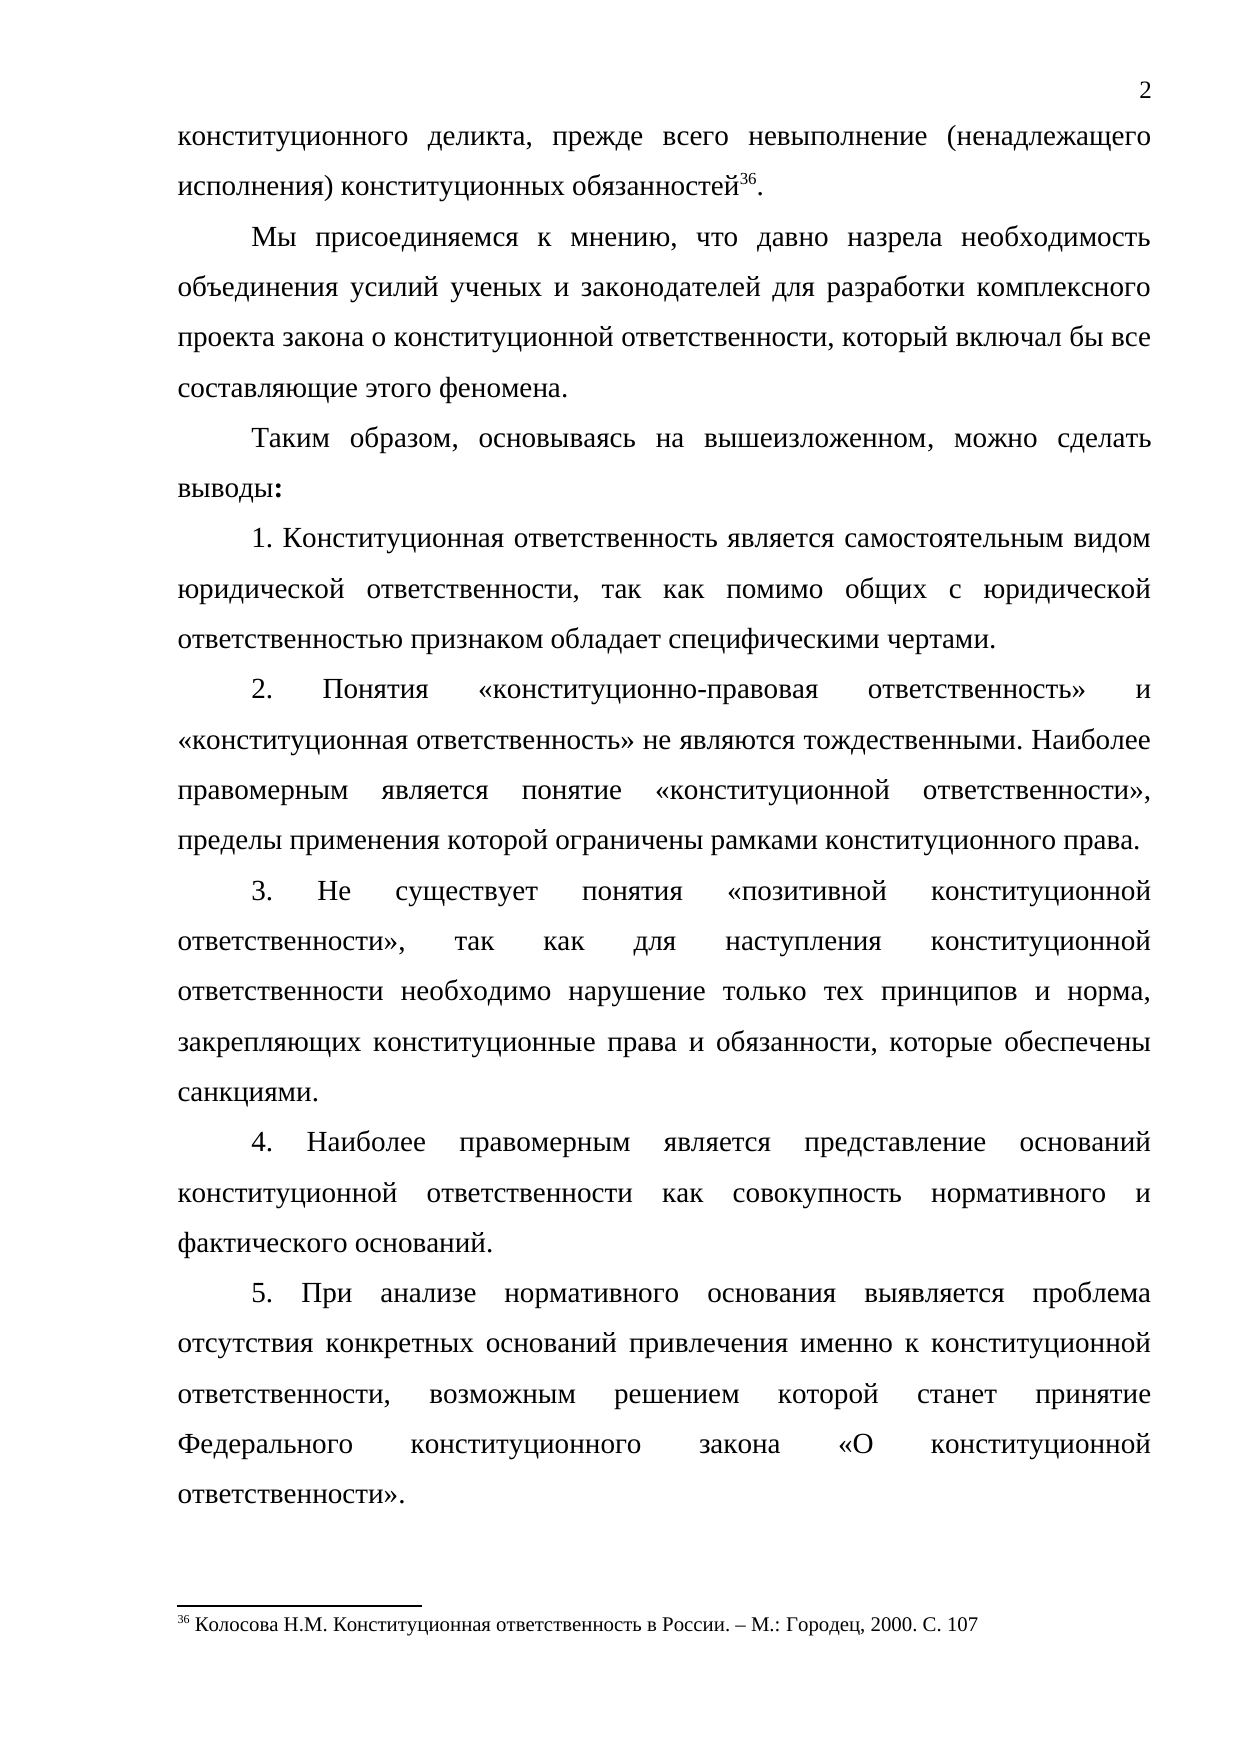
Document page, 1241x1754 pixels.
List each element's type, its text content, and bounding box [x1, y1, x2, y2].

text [177, 118, 1152, 202]
text 5. При анализе нормативного основания выявляется проблема отсутствия конкретных оснований привлечения именно к конституционной ответственности, возможным решением которой станет принятие Федерального конституционного закона «О конституционной ответственности». [177, 1275, 1152, 1510]
text 3. Не существует понятия «позитивной конституционной ответственности», так как для наступления конституционной ответственности необходимо нарушение только тех принципов и норма, закрепляющих конституционные права и обязанности, которые обеспечены санкциями. [177, 873, 1152, 1108]
text 4. Наиболее правомерным является представление оснований конституционной ответственности как совокупность нормативного и фактического оснований. [177, 1124, 1152, 1258]
text 1. Конституционная ответственность является самостоятельным видом юридической ответственности, так как помимо общих с юридической ответственностью признаком обладает специфическими чертами. [177, 521, 1152, 655]
text Таким образом, основываясь на вышеизложенном, можно сделать выводы: [177, 420, 1152, 504]
text 2. Понятия «конституционно-правовая ответственность» и «конституционная ответственность» не являются тождественными. Наиболее правомерным является понятие «конституционной ответственности», пределы применения которой ограничены рамками конституционного права. [177, 672, 1152, 856]
text Мы присоединяемся к мнению, что давно назрела необходимость объединения усилий ученых и законодателей для разработки комплексного проекта закона о конституционной ответственности, который включал бы все составляющие этого феномена. [177, 219, 1152, 403]
